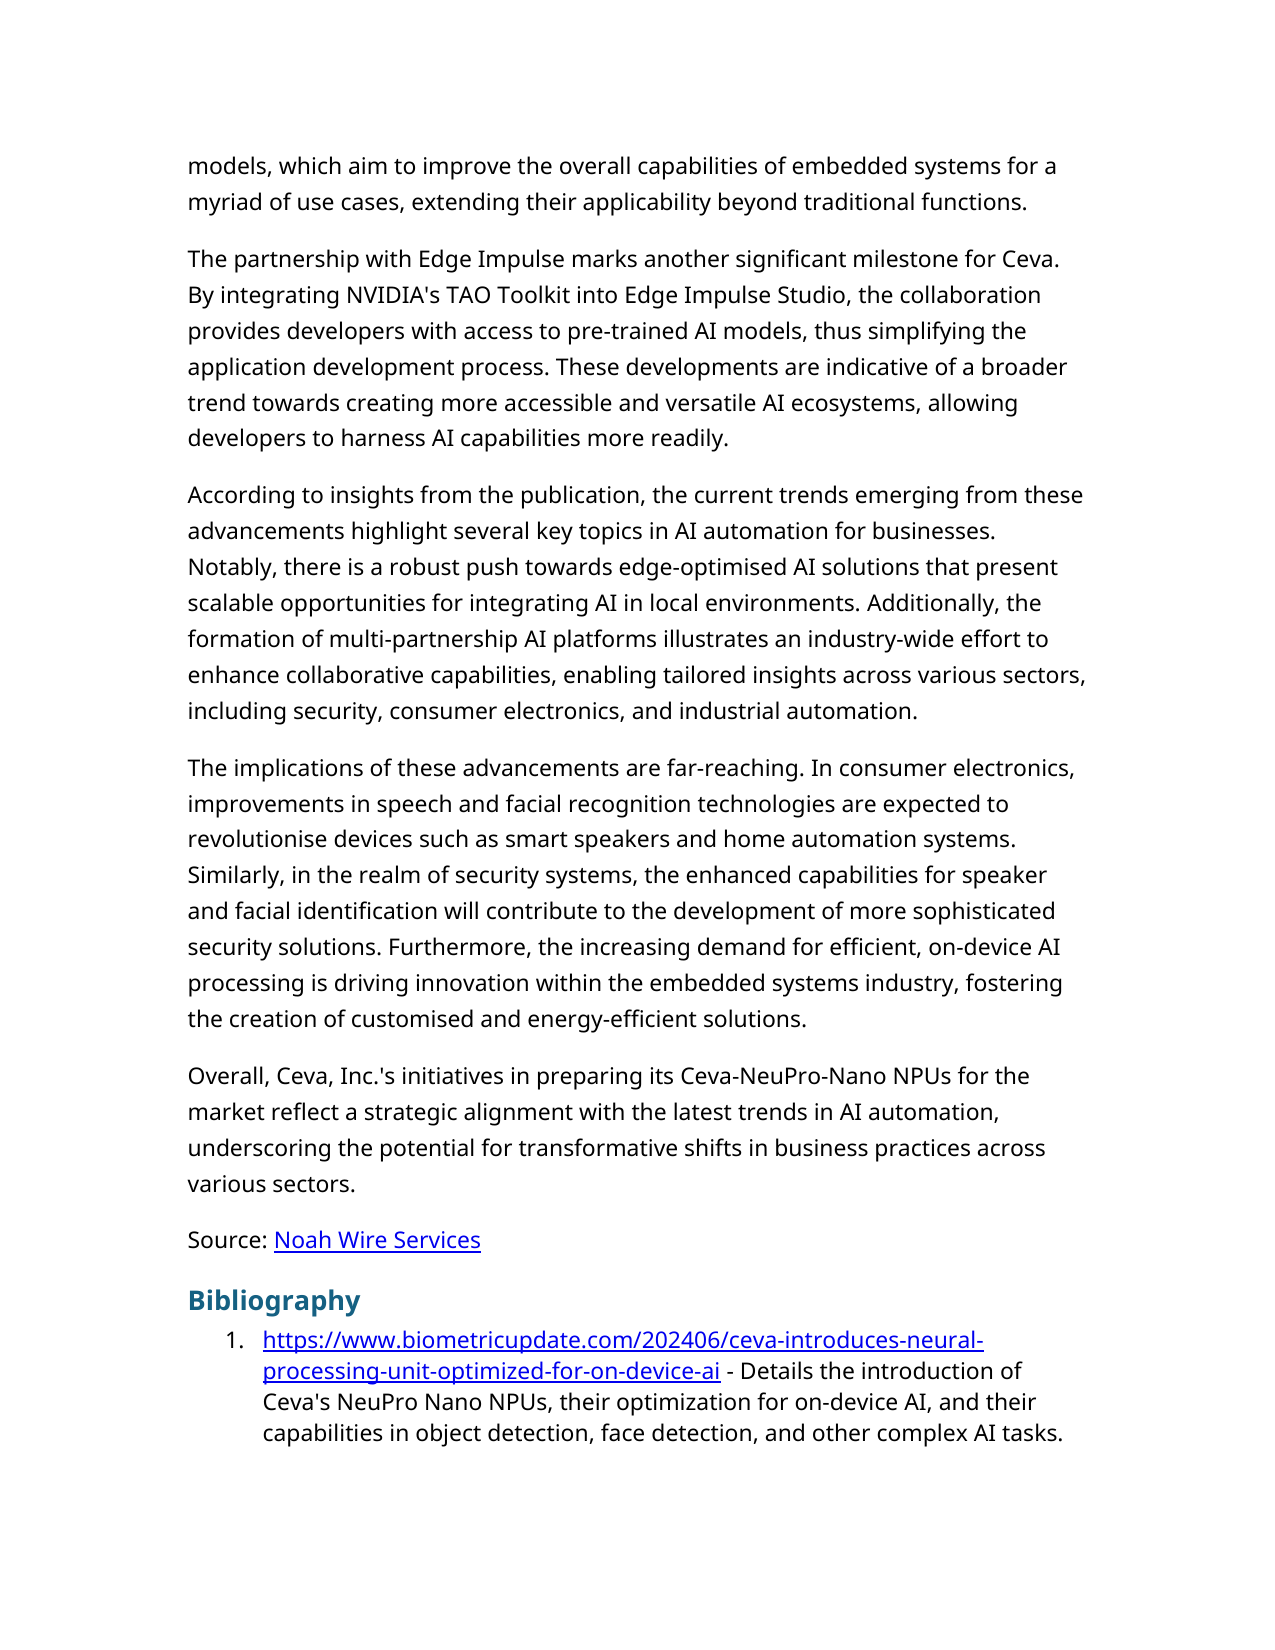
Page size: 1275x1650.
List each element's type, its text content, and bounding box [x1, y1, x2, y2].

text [187, 150, 1087, 217]
text Overall, Ceva, Inc.'s initiatives in preparing its Ceva-NeuPro-Nano NPUs for the market reflect a strategic alignment with the latest trends in AI automation, underscoring the potential for transformative shifts in business practices across various sectors. [187, 1060, 1087, 1199]
text Source: Noah Wire Services [187, 1224, 1087, 1256]
text The partnership with Edge Impulse marks another significant milestone for Ceva. By integrating NVIDIA's TAO Toolkit into Edge Impulse Studio, the collaboration provides developers with access to pre-trained AI models, thus simplifying the application development process. These developments are indicative of a broader trend towards creating more accessible and versatile AI ecosystems, allowing developers to harness AI capabilities more readily. [187, 243, 1087, 454]
text The implications of these advancements are far-reaching. In consumer electronics, improvements in speech and facial recognition technologies are expected to revolutionise devices such as smart speakers and home automation systems. Similarly, in the realm of security systems, the enhanced capabilities for speaker and facial identification will contribute to the development of more sophisticated security solutions. Furthermore, the increasing demand for efficient, on-device AI processing is driving innovation within the embedded systems industry, fostering the creation of customised and energy-efficient solutions. [187, 752, 1087, 1034]
text According to insights from the publication, the current trends emerging from these advancements highlight several key topics in AI automation for businesses. Notably, there is a robust push towards edge-optimised AI solutions that present scalable opportunities for integrating AI in local environments. Additionally, the formation of multi-partnership AI platforms illustrates an industry-wide effort to enhance collaborative capabilities, enabling tailored insights across various sectors, including security, consumer electronics, and industrial automation. [187, 479, 1087, 726]
subtitle Bibliography [187, 1281, 1087, 1318]
list https://www.biometricupdate.com/202406/ceva-introduces-neural-processing-unit-optimized-for-on-device-ai - Details the introduction of Ceva's NeuPro Nano NPUs, their optimization for on-device AI, and their capabilities in object detection, face detection, and other complex AI tasks. [225, 1324, 1087, 1449]
